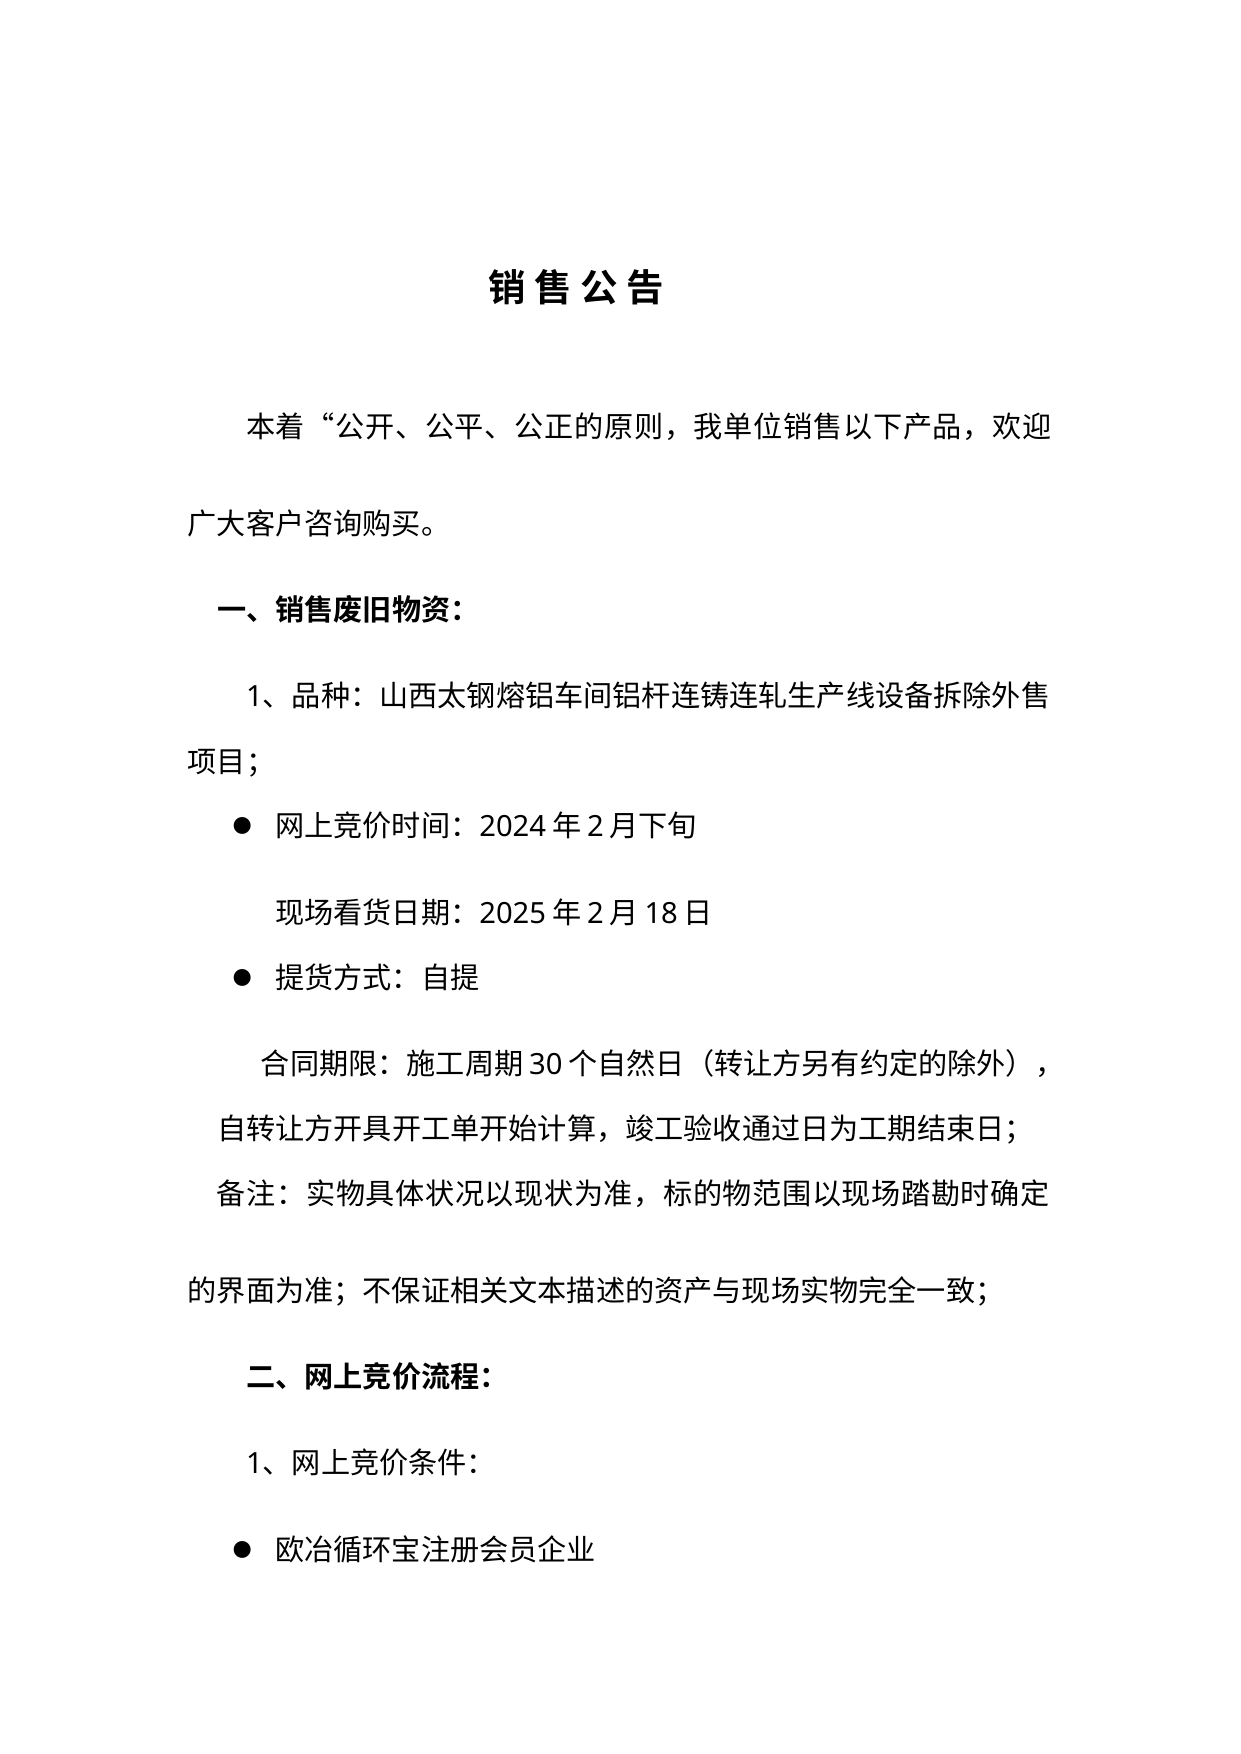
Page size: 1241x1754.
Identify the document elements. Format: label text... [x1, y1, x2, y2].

text 备注：实物具体状况以现状为准，标的物范围以现场踏勘时确定的界面为准；不保证相关文本描述的资产与现场实物完全一致； [187, 1159, 1053, 1322]
list 网上竞价时间：2024年2月下旬 [231, 792, 1053, 857]
list 欧冶循环宝注册会员企业 [231, 1515, 1053, 1580]
text 销 售 公 告 [187, 252, 1053, 317]
list 提货方式：自提 [231, 943, 1053, 1008]
text 二、网上竞价流程： [187, 1343, 1053, 1408]
text 一、销售废旧物资： [187, 576, 1053, 641]
text 1、网上竞价条件： [187, 1429, 1053, 1494]
text 本着“公开、公平、公正的原则，我单位销售以下产品，欢迎广大客户咨询购买。 [187, 392, 1053, 554]
text 合同期限：施工周期30个自然日（转让方另有约定的除外），自转让方开具开工单开始计算，竣工验收通过日为工期结束日； [217, 1029, 1053, 1159]
text 1、品种：山西太钢熔铝车间铝杆连铸连轧生产线设备拆除外售项目； [187, 662, 1053, 792]
text 现场看货日期：2025年2月18日 [187, 878, 1053, 943]
